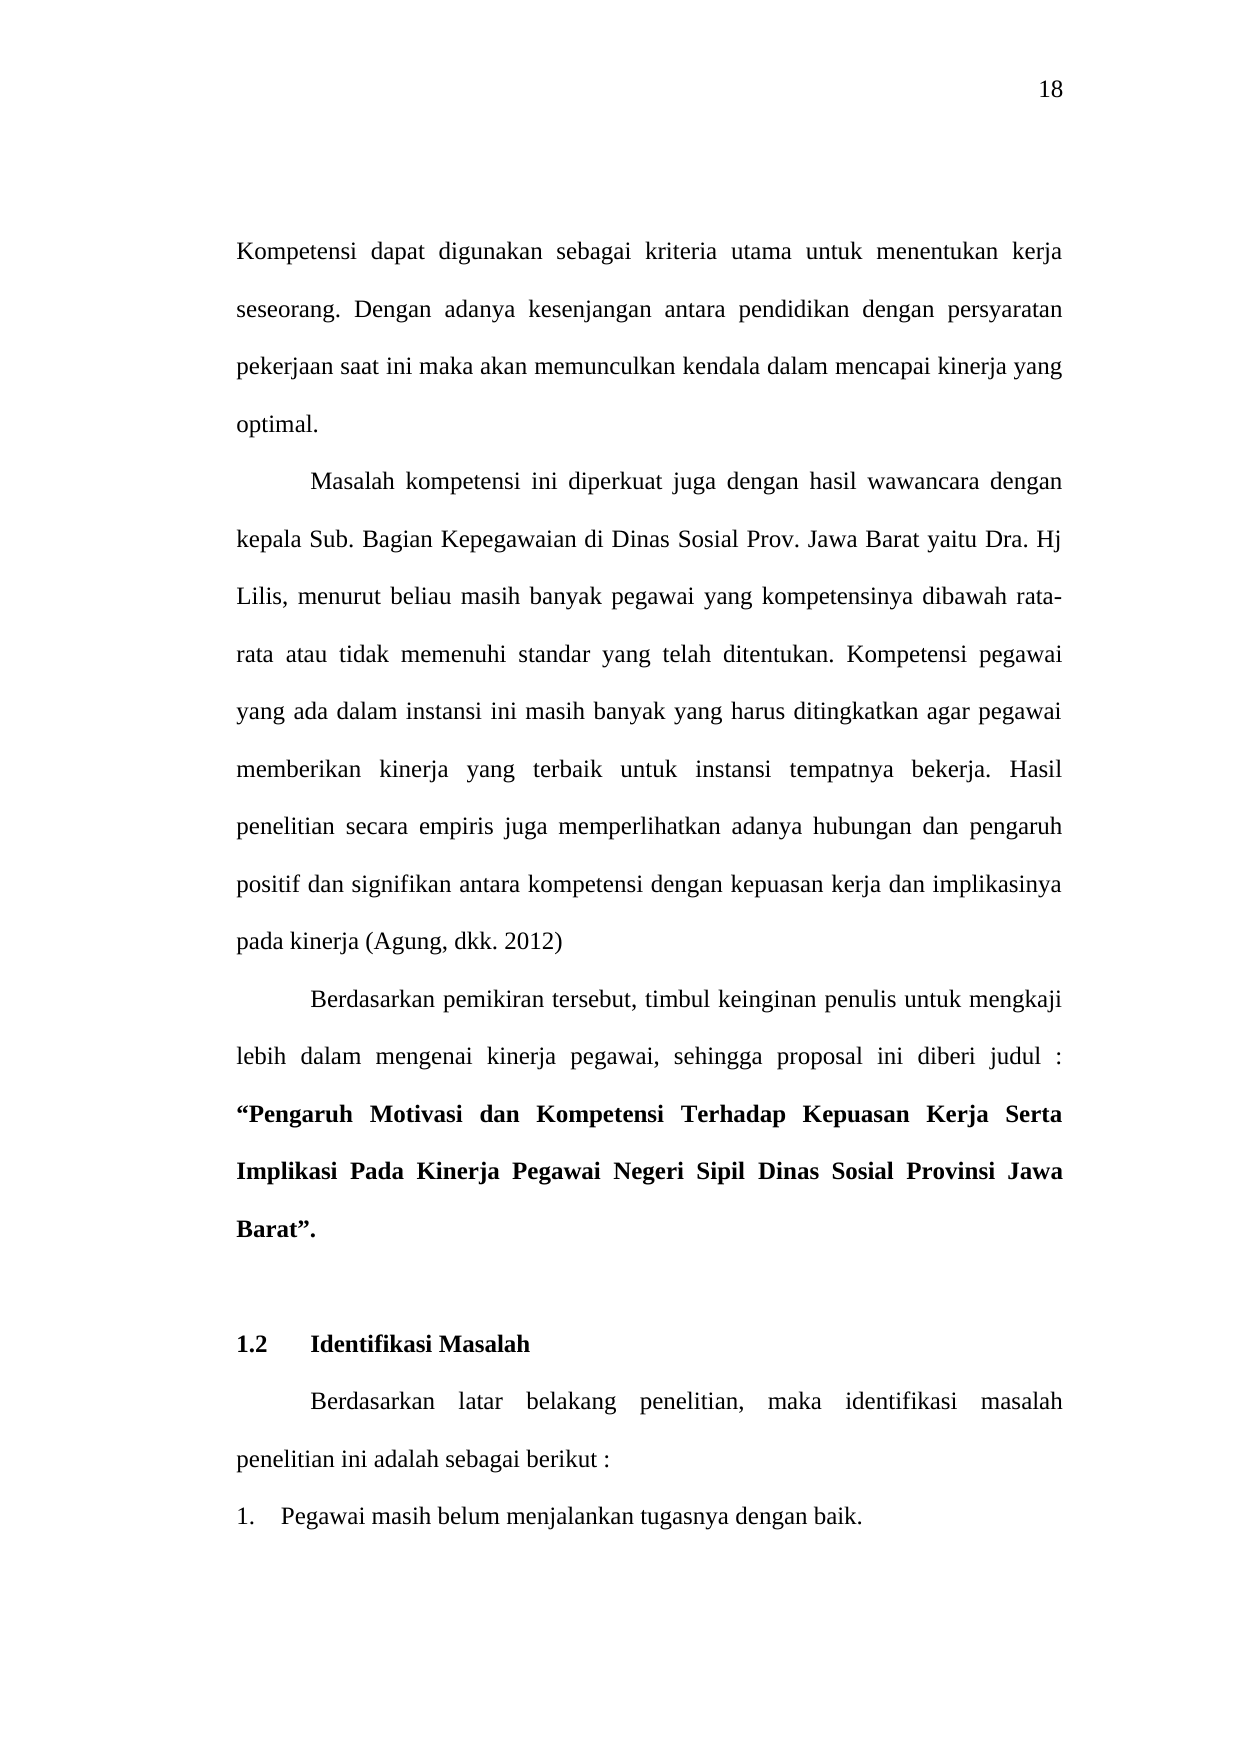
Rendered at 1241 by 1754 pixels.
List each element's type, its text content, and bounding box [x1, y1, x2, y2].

list Berdasarkan latar belakang penelitian, maka identifikasi masalah penelitian ini adalah sebagai berikut : [236, 1386, 1063, 1472]
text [236, 236, 1063, 437]
list Identifikasi Masalah [236, 1329, 1063, 1357]
list Pegawai masih belum menjalankan tugasnya dengan baik. [236, 1501, 1063, 1530]
text Masalah kompetensi ini diperkuat juga dengan hasil wawancara dengan kepala Sub. Bagian Kepegawaian di Dinas Sosial Prov. Jawa Barat yaitu Dra. Hj Lilis, menurut beliau masih banyak pegawai yang kompetensinya dibawah rata-rata atau tidak memenuhi standar yang telah ditentukan. Kompetensi pegawai yang ada dalam instansi ini masih banyak yang harus ditingkatkan agar pegawai memberikan kinerja yang terbaik untuk instansi tempatnya bekerja. Hasil penelitian secara empiris juga memperlihatkan adanya hubungan dan pengaruh positif dan signifikan antara kompetensi dengan kepuasan kerja dan implikasinya pada kinerja (Agung, dkk. 2012) [236, 466, 1063, 955]
text Berdasarkan pemikiran tersebut, timbul keinginan penulis untuk mengkaji lebih dalam mengenai kinerja pegawai, sehingga proposal ini diberi judul : “Pengaruh Motivasi dan Kompetensi Terhadap Kepuasan Kerja Serta Implikasi Pada Kinerja Pegawai Negeri Sipil Dinas Sosial Provinsi Jawa Barat”. [236, 984, 1063, 1242]
